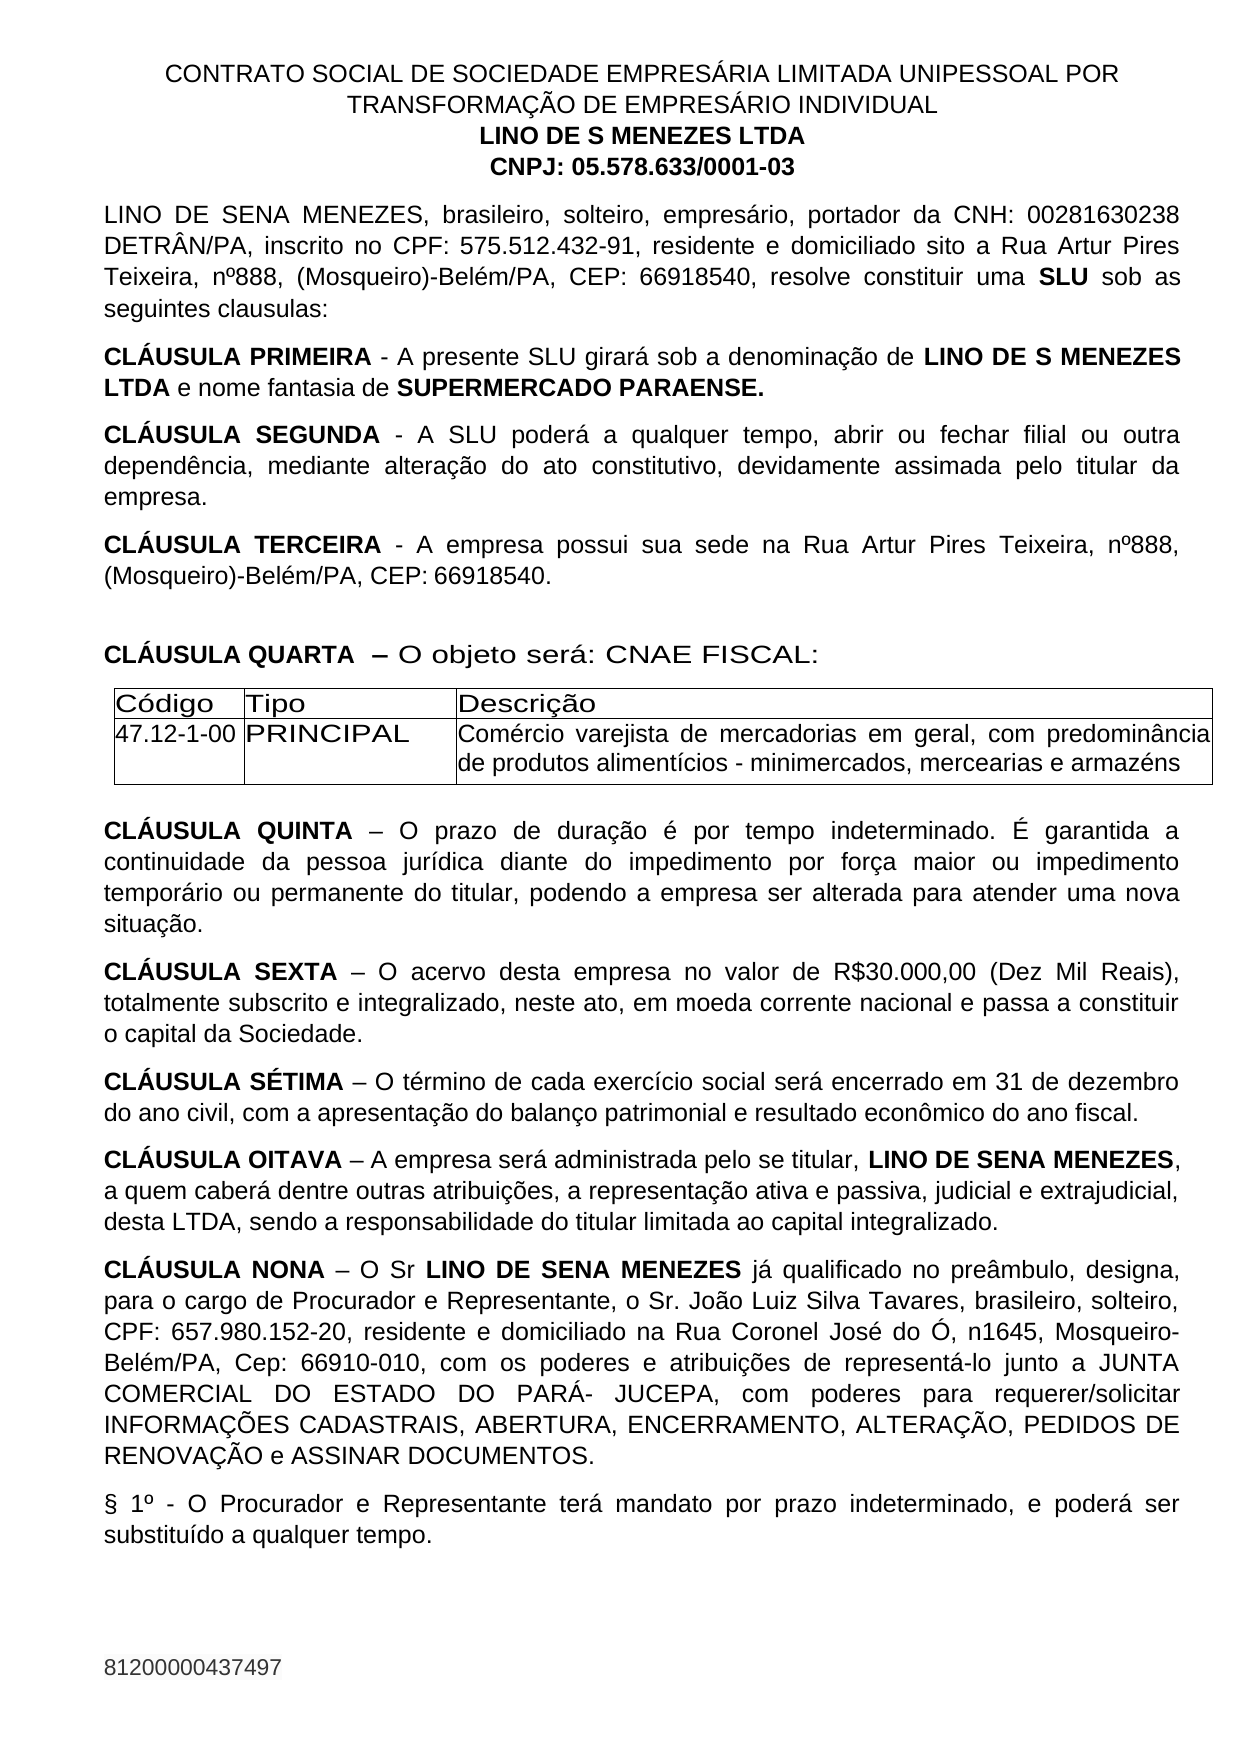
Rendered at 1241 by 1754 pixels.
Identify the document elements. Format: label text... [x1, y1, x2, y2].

text § 1º - O Procurador e Representante terá mandato por prazo indeterminado, e poderá ser substituído a qualquer tempo. [103, 1489, 1181, 1549]
text CONTRATO SOCIAL DE SOCIEDADE EMPRESÁRIA LIMITADA UNIPESSOAL POR TRANSFORMAÇÃO DE EMPRESÁRIO INDIVIDUAL LINO DE S MENEZES LTDA CNPJ: 05.578.633/0001-03 [103, 59, 1181, 181]
text CLÁUSULA TERCEIRA - A empresa possui sua sede na Rua Artur Pires Teixeira, nº888, (Mosqueiro)-Belém/PA, CEP: 66918540. [103, 530, 1181, 590]
text CLÁUSULA OITAVA – A empresa será administrada pelo se titular, LINO DE SENA MENEZES, a quem caberá dentre outras atribuições, a representação ativa e passiva, judicial e extrajudicial, desta LTDA, sendo a responsabilidade do titular limitada ao capital integralizado. [103, 1145, 1181, 1236]
table_cell PRINCIPAL [245, 719, 456, 784]
table_header Código [115, 689, 244, 718]
text CLÁUSULA PRIMEIRA - A presente SLU girará sob a denominação de LINO DE S MENEZES LTDA e nome fantasia de SUPERMERCADO PARAENSE. [103, 342, 1181, 401]
text LINO DE SENA MENEZES, brasileiro, solteiro, empresário, portador da CNH: 00281630238 DETRÂN/PA, inscrito no CPF: 575.512.432-91, residente e domiciliado sito a Rua Artur Pires Teixeira, nº888, (Mosqueiro)-Belém/PA, CEP: 66918540, resolve constituir uma SLU sob as seguintes clausulas: [103, 200, 1181, 323]
text CLÁUSULA SEGUNDA - A SLU poderá a qualquer tempo, abrir ou fechar filial ou outra dependência, mediante alteração do ato constitutivo, devidamente assimada pelo titular da empresa. [103, 420, 1181, 511]
text CLÁUSULA QUINTA – O prazo de duração é por tempo indeterminado. É garantida a continuidade da pessoa jurídica diante do impedimento por força maior ou impedimento temporário ou permanente do titular, podendo a empresa ser alterada para atender uma nova situação. [103, 785, 1181, 938]
text CLÁUSULA SÉTIMA – O término de cada exercício social será encerrado em 31 de dezembro do ano civil, com a apresentação do balanço patrimonial e resultado econômico do ano fiscal. [103, 1066, 1181, 1126]
text CLÁUSULA SEXTA – O acervo desta empresa no valor de R$30.000,00 (Dez Mil Reais), totalmente subscrito e integralizado, neste ato, em moeda corrente nacional e passa a constituir o capital da Sociedade. [103, 957, 1181, 1047]
text CLÁUSULA NONA – O Sr LINO DE SENA MENEZES já qualificado no preâmbulo, designa, para o cargo de Procurador e Representante, o Sr. João Luiz Silva Tavares, brasileiro, solteiro, CPF: 657.980.152-20, residente e domiciliado na Rua Coronel José do Ó, n1645, Mosqueiro-Belém/PA, Cep: 66910-010, com os poderes e atribuições de representá-lo junto a JUNTA COMERCIAL DO ESTADO DO PARÁ- JUCEPA, com poderes para requerer/solicitar INFORMAÇÕES CADASTRAIS, ABERTURA, ENCERRAMENTO, ALTERAÇÃO, PEDIDOS DE RENOVAÇÃO e ASSINAR DOCUMENTOS. [103, 1255, 1181, 1470]
table_cell 47.12-1-00 [115, 719, 244, 784]
text CLÁUSULA QUARTA – O objeto será: CNAE FISCAL: [103, 609, 1181, 669]
table_cell Comércio varejista de mercadorias em geral, com predominância de produtos alimentícios - minimercados, mercearias e armazéns [457, 748, 1212, 784]
table_header Descrição [457, 689, 1212, 718]
table_header Tipo [245, 689, 456, 718]
